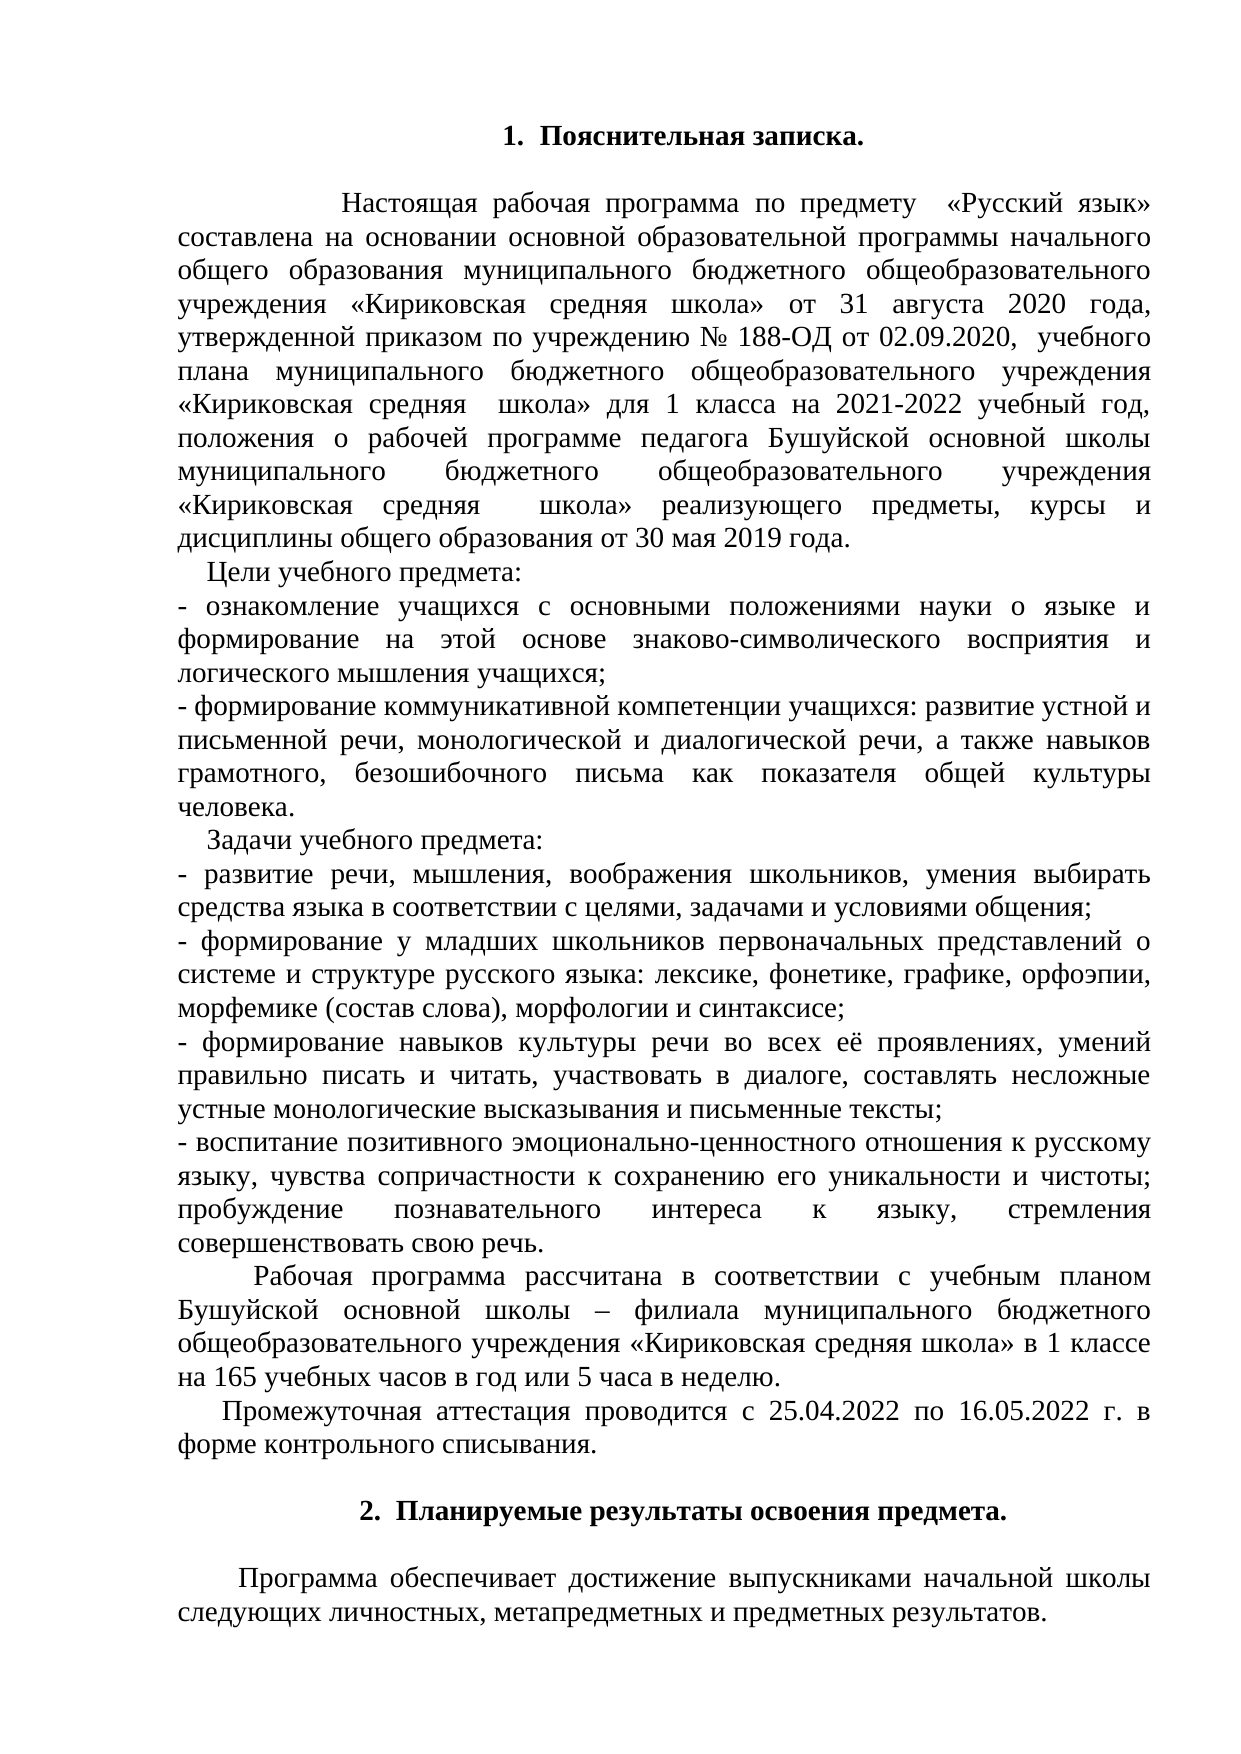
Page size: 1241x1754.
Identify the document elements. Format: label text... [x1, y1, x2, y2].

list Пояснительная записка. [215, 118, 1152, 152]
text Промежуточная аттестация проводится с 25.04.2022 по 16.05.2022 г. в форме контрольного списывания. [177, 1393, 1152, 1460]
text Настоящая рабочая программа по предмету «Русский язык» составлена на основании основной образовательной программы начального общего образования муниципального бюджетного общеобразовательного учреждения «Кириковская средняя школа» от 31 августа 2020 года, утвержденной приказом по учреждению № 188-ОД от 02.09.2020, учебного плана муниципального бюджетного общеобразовательного учреждения «Кириковская средняя школа» для 1 класса на 2021-2022 учебный год, положения о рабочей программе педагога Бушуйской основной школы муниципального бюджетного общеобразовательного учреждения «Кириковская средняя школа» реализующего предметы, курсы и дисциплины общего образования от 30 мая 2019 года. [177, 185, 1152, 554]
text Рабочая программа рассчитана в соответствии с учебным планом Бушуйской основной школы – филиала муниципального бюджетного общеобразовательного учреждения «Кириковская средняя школа» в 1 классе на 165 учебных часов в год или 5 часа в неделю. [177, 1258, 1152, 1393]
text - воспитание позитивного эмоционально-ценностного отношения к русскому языку, чувства сопричастности к сохранению его уникальности и чистоты; пробуждение познавательного интереса к языку, стремления совершенствовать свою речь. [177, 1124, 1152, 1258]
text - развитие речи, мышления, воображения школьников, умения выбирать средства языка в соответствии с целями, задачами и условиями общения; [177, 856, 1152, 923]
text Цели учебного предмета: [177, 554, 1152, 588]
text - ознакомление учащихся с основными положениями науки о языке и формирование на этой основе знаково-символического восприятия и логического мышления учащихся; [177, 588, 1152, 688]
text - формирование навыков культуры речи во всех её проявлениях, умений правильно писать и читать, участвовать в диалоге, составлять несложные устные монологические высказывания и письменные тексты; [177, 1024, 1152, 1124]
text - формирование коммуникативной компетенции учащихся: развитие устной и письменной речи, монологической и диалогической речи, а также навыков грамотного, безошибочного письма как показателя общей культуры человека. [177, 688, 1152, 822]
list Планируемые результаты освоения предмета. [215, 1493, 1152, 1527]
text Программа обеспечивает достижение выпускниками начальной школы следующих личностных, метапредметных и предметных результатов. [177, 1560, 1152, 1627]
text Задачи учебного предмета: [177, 822, 1152, 856]
text - формирование у младших школьников первоначальных представлений о системе и структуре русского языка: лексике, фонетике, графике, орфоэпии, морфемике (состав слова), морфологии и синтаксисе; [177, 923, 1152, 1024]
